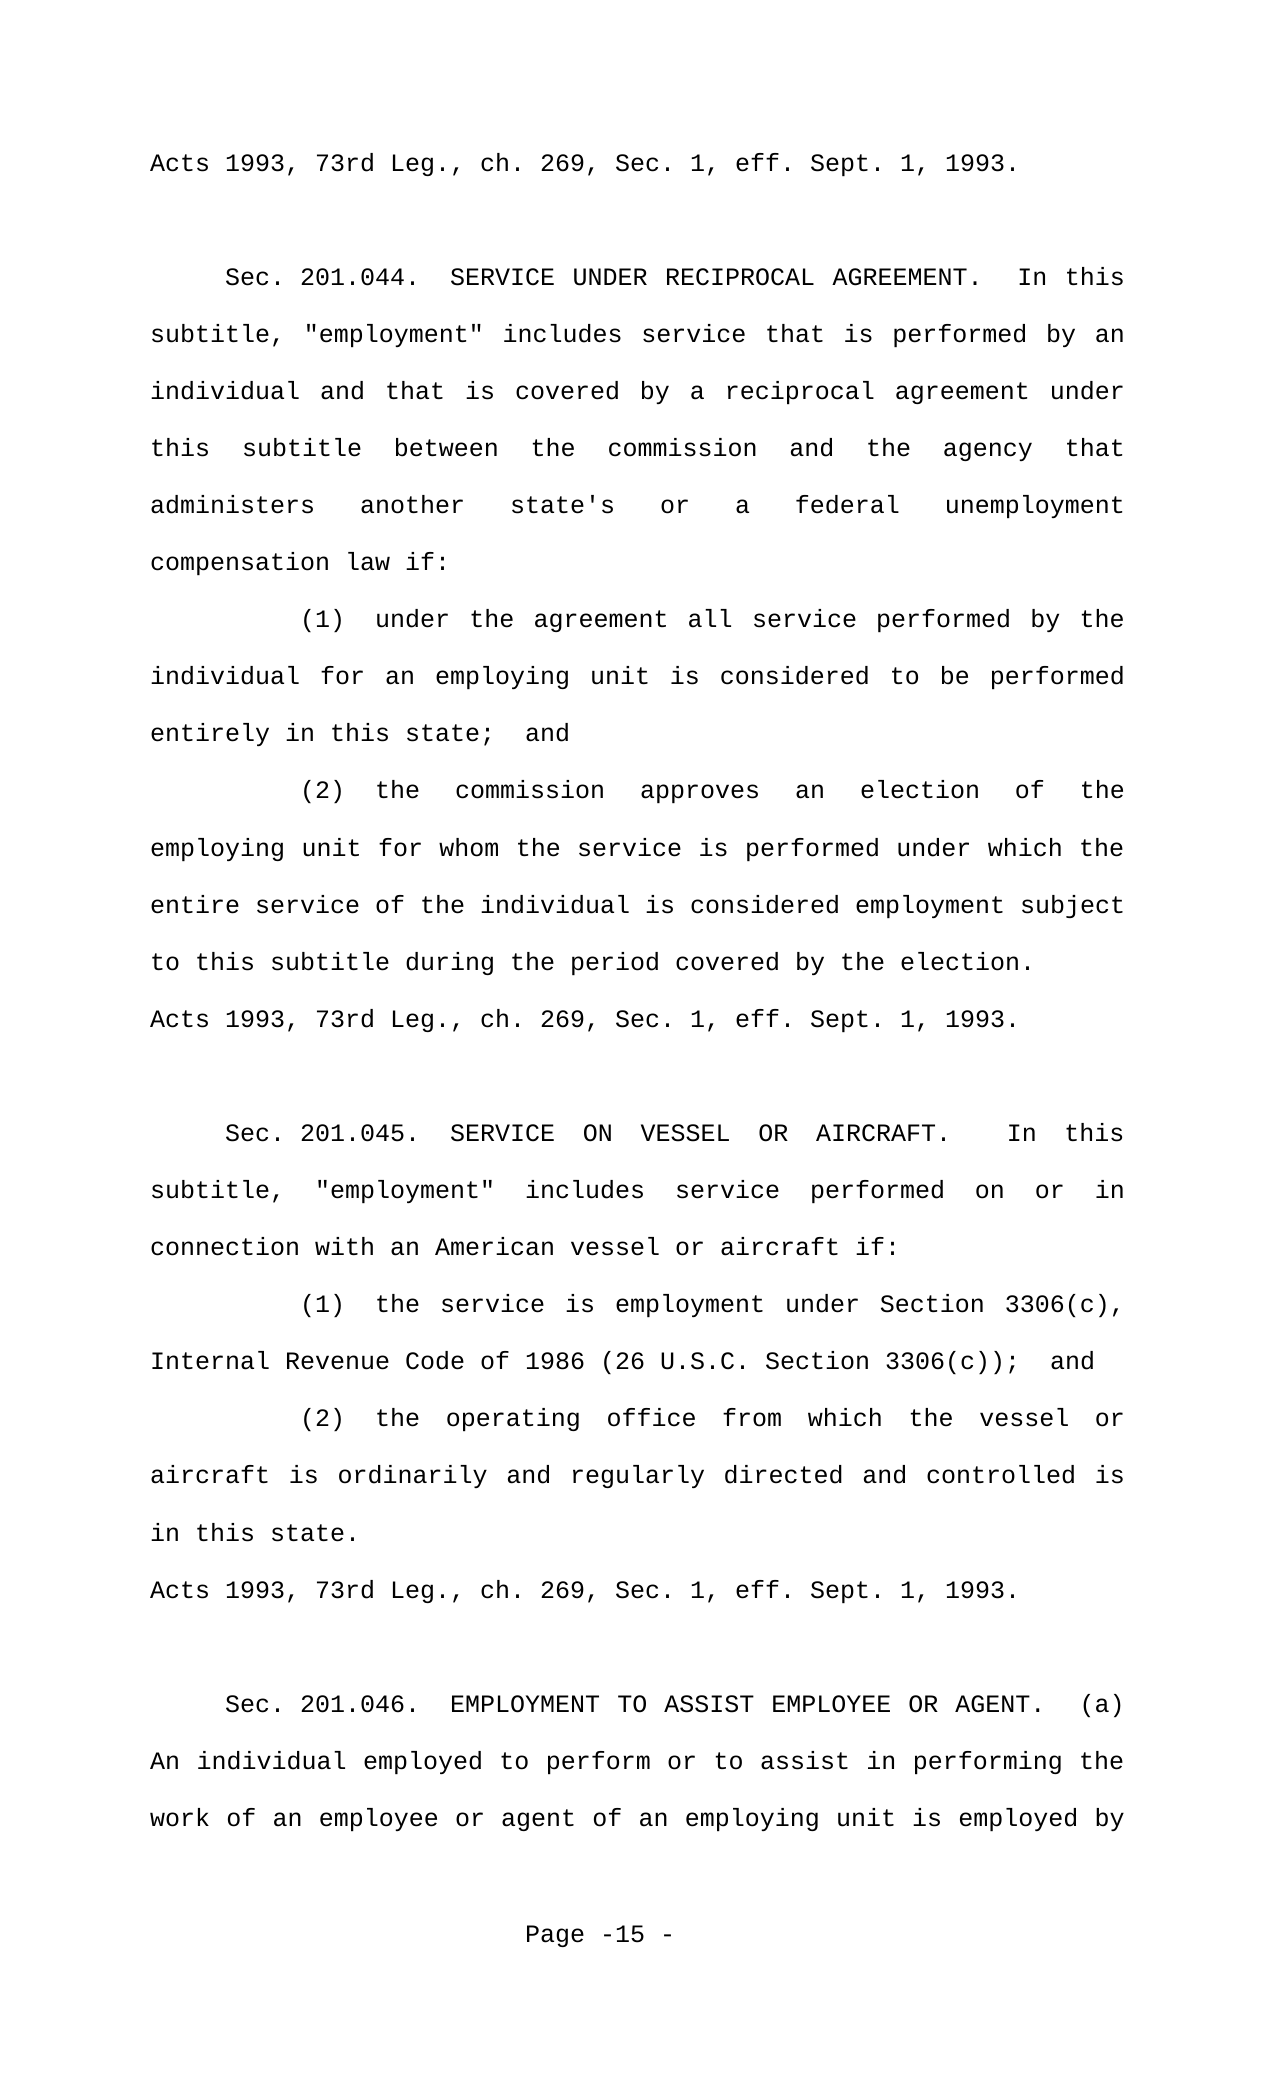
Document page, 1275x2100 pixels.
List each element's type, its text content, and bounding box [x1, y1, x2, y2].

text Acts 1993, 73rd Leg., ch. 269, Sec. 1, eff. Sept. 1, 1993. [150, 1577, 1125, 1606]
text (1) under the agreement all service performed by the individual for an employing unit is considered to be performed entirely in this state; and [150, 607, 1125, 749]
text Acts 1993, 73rd Leg., ch. 269, Sec. 1, eff. Sept. 1, 1993. [150, 1006, 1125, 1035]
text (1) the service is employment under Section 3306(c), Internal Revenue Code of 1986 (26 U.S.C. Section 3306(c)); and [150, 1292, 1125, 1377]
text Acts 1993, 73rd Leg., ch. 269, Sec. 1, eff. Sept. 1, 1993. [150, 150, 1125, 178]
text Sec. 201.044. SERVICE UNDER RECIPROCAL AGREEMENT. In this subtitle, "employment" includes service that is performed by an individual and that is covered by a reciprocal agreement under this subtitle between the commission and the agency that administers another state's or a federal unemployment compensation law if: [150, 264, 1125, 578]
text (2) the commission approves an election of the employing unit for whom the service is performed under which the entire service of the individual is considered employment subject to this subtitle during the period covered by the election. [150, 778, 1125, 978]
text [150, 1691, 1125, 1834]
text Sec. 201.045. SERVICE ON VESSEL OR AIRCRAFT. In this subtitle, "employment" includes service performed on or in connection with an American vessel or aircraft if: [150, 1120, 1125, 1263]
text (2) the operating office from which the vessel or aircraft is ordinarily and regularly directed and controlled is in this state. [150, 1406, 1125, 1548]
